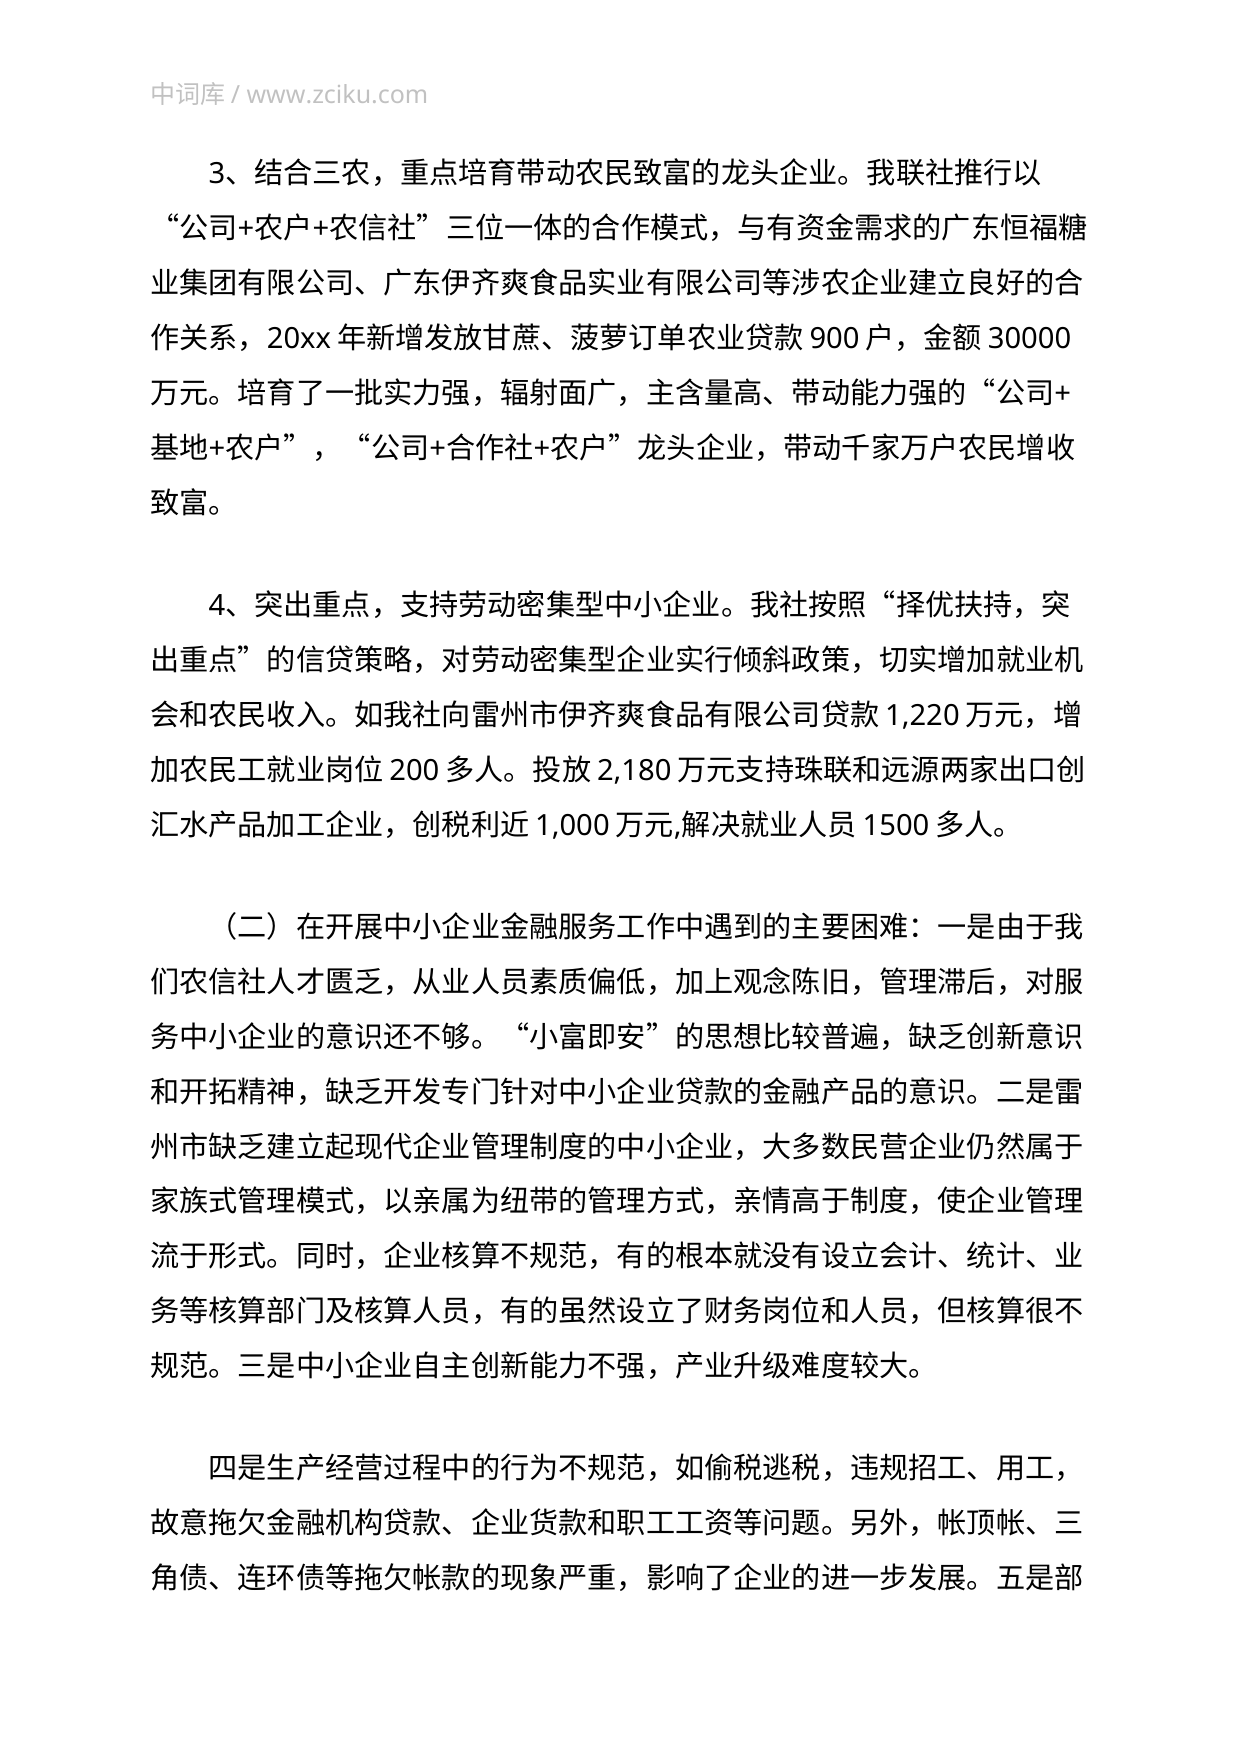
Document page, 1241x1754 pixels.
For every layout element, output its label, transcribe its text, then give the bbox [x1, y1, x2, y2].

text 4、突出重点，支持劳动密集型中小企业。我社按照“择优扶持，突出重点”的信贷策略，对劳动密集型企业实行倾斜政策，切实增加就业机会和农民收入。如我社向雷州市伊齐爽食品有限公司贷款1,220万元，增加农民工就业岗位200多人。投放2,180万元支持珠联和远源两家出口创汇水产品加工企业，创税利近1,000万元,解决就业人员1500多人。 [150, 582, 1090, 844]
text （二）在开展中小企业金融服务工作中遇到的主要困难：一是由于我们农信社人才匮乏，从业人员素质偏低，加上观念陈旧，管理滞后，对服务中小企业的意识还不够。“小富即安”的思想比较普遍，缺乏创新意识和开拓精神，缺乏开发专门针对中小企业贷款的金融产品的意识。二是雷州市缺乏建立起现代企业管理制度的中小企业，大多数民营企业仍然属于家族式管理模式，以亲属为纽带的管理方式，亲情高于制度，使企业管理流于形式。同时，企业核算不规范，有的根本就没有设立会计、统计、业务等核算部门及核算人员，有的虽然设立了财务岗位和人员，但核算很不规范。三是中小企业自主创新能力不强，产业升级难度较大。 [150, 903, 1090, 1385]
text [150, 1444, 1090, 1597]
text 3、结合三农，重点培育带动农民致富的龙头企业。我联社推行以“公司+农户+农信社”三位一体的合作模式，与有资金需求的广东恒福糖业集团有限公司、广东伊齐爽食品实业有限公司等涉农企业建立良好的合作关系，20xx年新增发放甘蔗、菠萝订单农业贷款900户，金额30000万元。培育了一批实力强，辐射面广，主含量高、带动能力强的“公司+基地+农户”，“公司+合作社+农户”龙头企业，带动千家万户农民增收致富。 [150, 150, 1090, 522]
